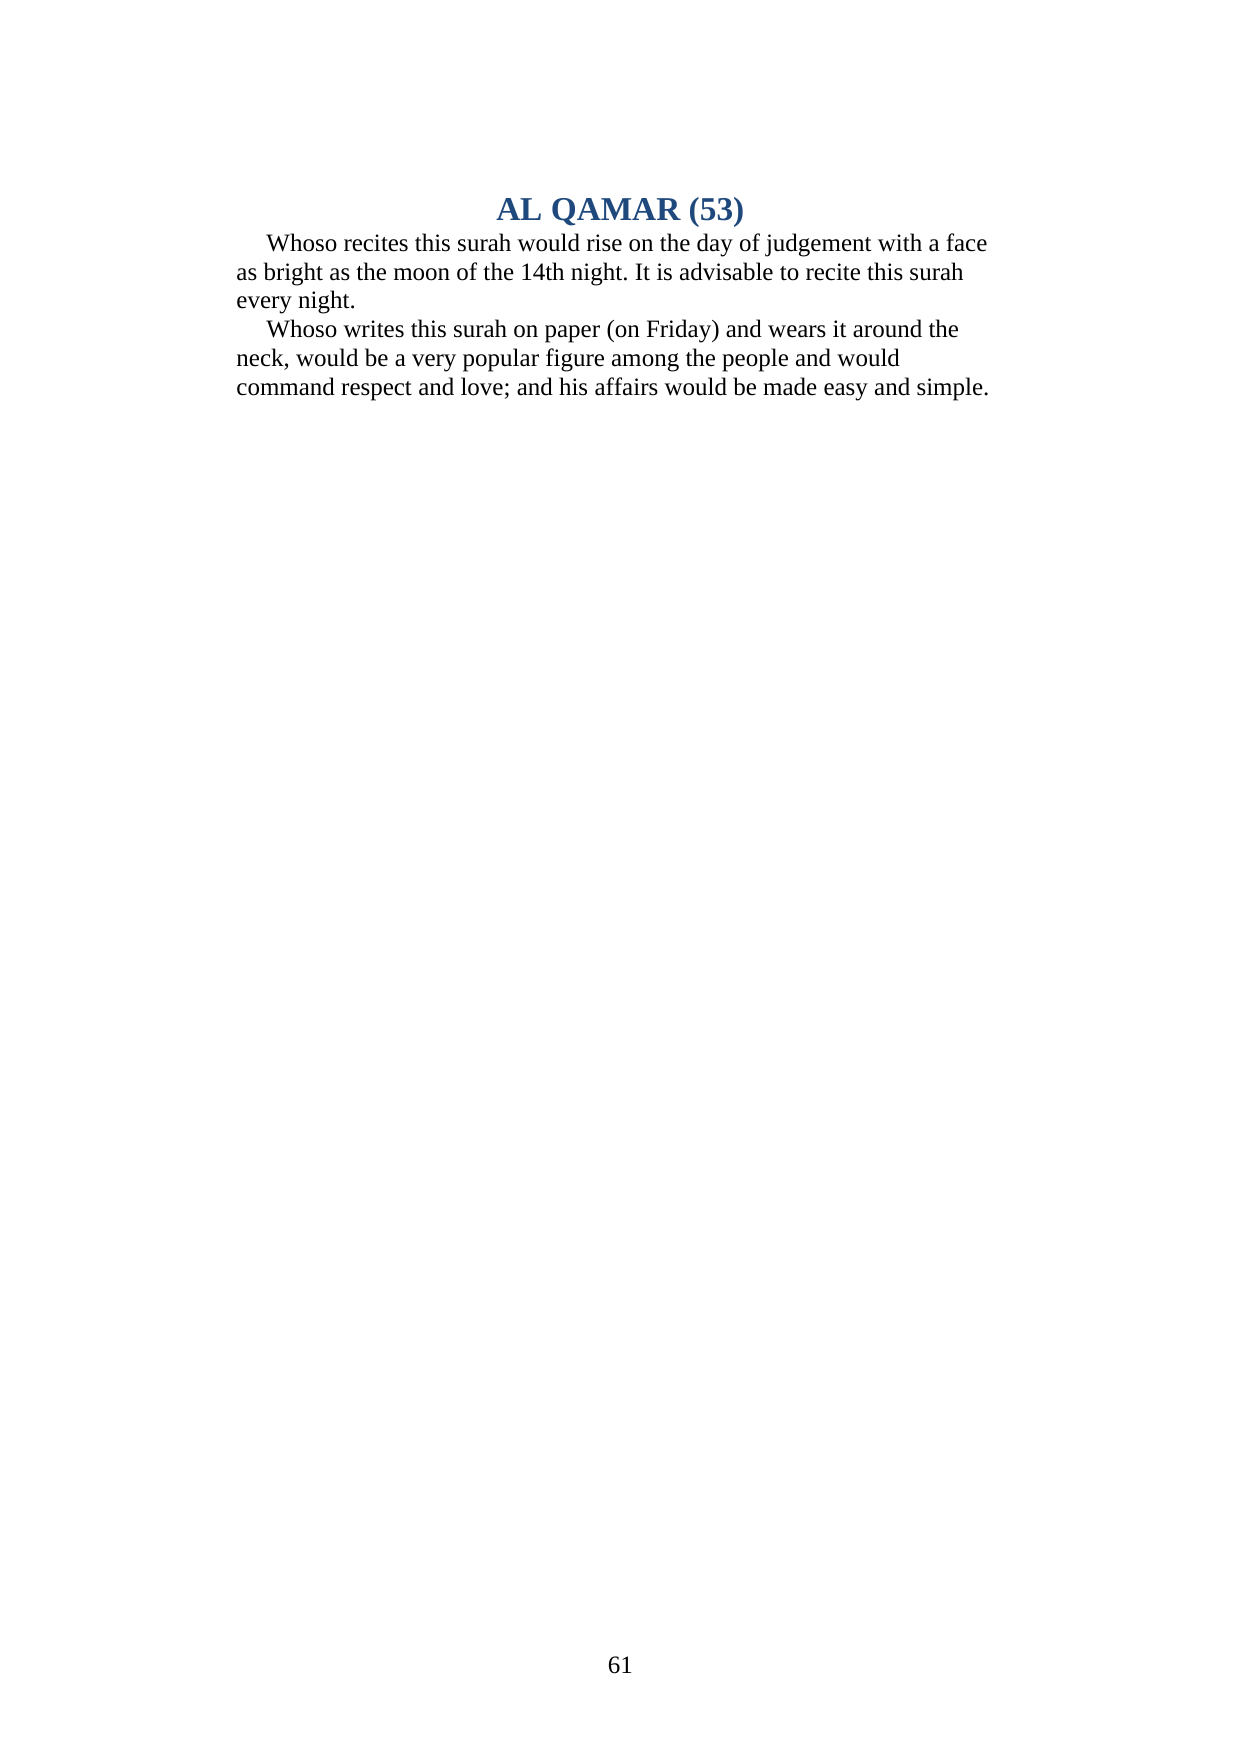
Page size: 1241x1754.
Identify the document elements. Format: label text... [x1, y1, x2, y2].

text Whoso recites this surah would rise on the day of judgement with a face as bright as the moon of the 14th night. It is advisable to recite this surah every night. [236, 228, 1004, 314]
subtitle AL QAMAR (53) [236, 190, 1004, 228]
text Whoso writes this surah on paper (on Friday) and wears it around the neck, would be a very popular figure among the people and would command respect and love; and his affairs would be made easy and simple. [236, 314, 1004, 401]
